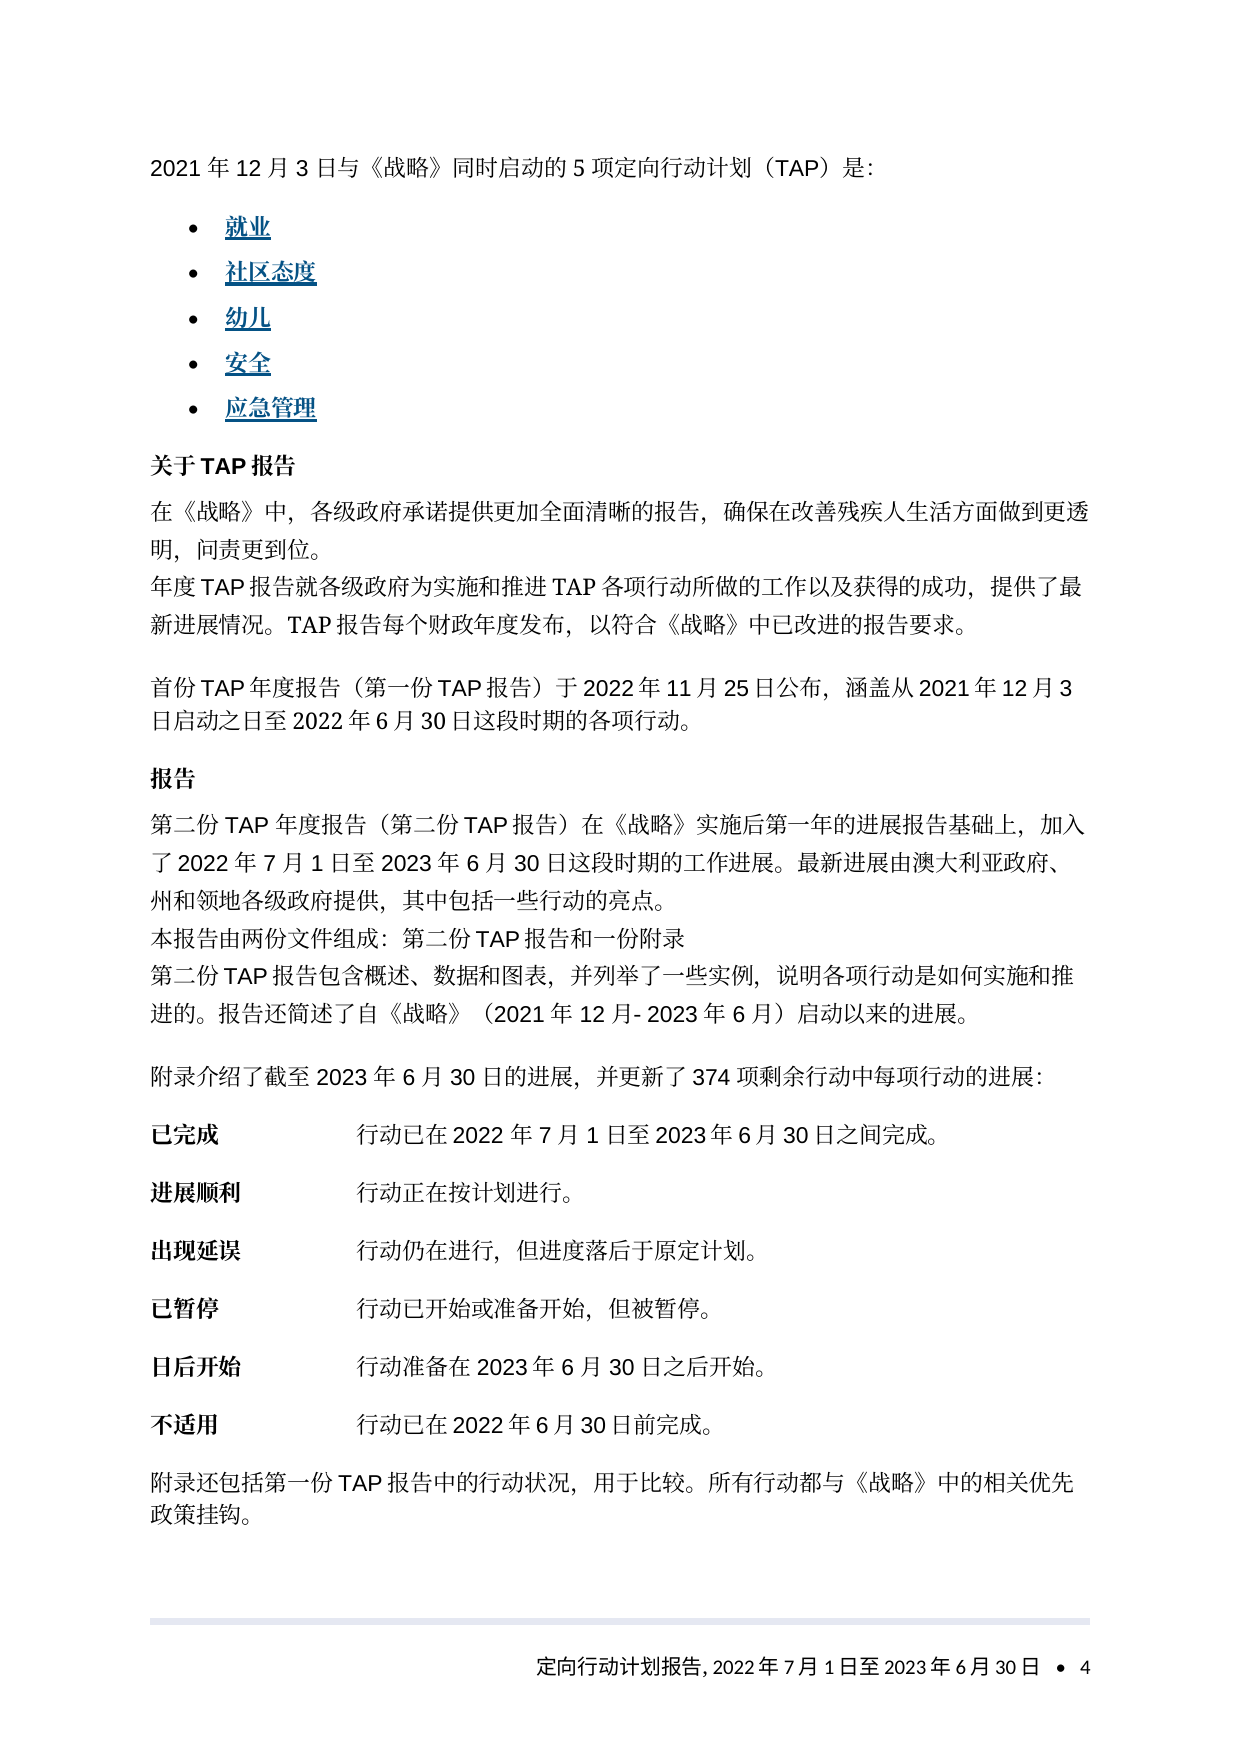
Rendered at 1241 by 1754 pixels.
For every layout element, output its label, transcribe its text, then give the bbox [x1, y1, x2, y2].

text 进展顺利 行动正在按计划进行。 [150, 1175, 1090, 1208]
text 报告 [150, 762, 1090, 794]
text 附录介绍了截至 2023 年 6 月 30 日的进展，并更新了374 项剩余行动中每项行动的进展： [150, 1059, 1090, 1092]
list 应急管理 [187, 391, 1090, 423]
text 第二份TAP报告包含概述、数据和图表，并列举了一些实例，说明各项行动是如何实施和推进的。报告还简述了自《战略》（2021 年 12 月- 2023 年 6 月）启动以来的进展。 [150, 958, 1090, 1029]
list 社区态度 [187, 254, 1090, 287]
text 关于TAP报告 [150, 448, 1090, 481]
list 幼儿 [187, 300, 1090, 333]
text 不适用 行动已在2022年6月30日前完成。 [150, 1407, 1090, 1440]
text 出现延误 行动仍在进行，但进度落后于原定计划。 [150, 1233, 1090, 1266]
text 本报告由两份文件组成：第二份TAP报告和一份附录 [150, 921, 1090, 953]
text 日后开始 行动准备在 2023年 6 月 30 日之后开始。 [150, 1349, 1090, 1382]
text 2021 年 12 月 3 日与《战略》同时启动的 5 项定向行动计划（TAP）是： [150, 150, 1090, 183]
text 在《战略》中，各级政府承诺提供更加全面清晰的报告，确保在改善残疾人生活方面做到更透明，问责更到位。 [150, 494, 1090, 564]
list 就业 [187, 209, 1090, 242]
text 已完成 行动已在2022 年 7 月 1 日至2023年6月30日之间完成。 [150, 1117, 1090, 1150]
text 首份TAP年度报告（第一份TAP报告）于2022年11月25日公布，涵盖从2021年12月3日启动之日至2022年6月30日这段时期的各项行动。 [150, 671, 1090, 737]
list 安全 [187, 345, 1090, 378]
text 附录还包括第一份TAP报告中的行动状况，用于比较。所有行动都与《战略》中的相关优先政策挂钩。 [150, 1465, 1090, 1531]
text 年度TAP报告就各级政府为实施和推进TAP各项行动所做的工作以及获得的成功，提供了最新进展情况。TAP报告每个财政年度发布，以符合《战略》中已改进的报告要求。 [150, 569, 1090, 641]
text 已暂停 行动已开始或准备开始，但被暂停。 [150, 1291, 1090, 1324]
text 第二份 TAP 年度报告（第二份TAP报告）在《战略》实施后第一年的进展报告基础上，加入了2022 年 7 月 1 日至 2023 年 6 月 30 日这段时期的工作进展。最新进展由澳大利亚政府、州和领地各级政府提供，其中包括一些行动的亮点。 [150, 807, 1090, 916]
